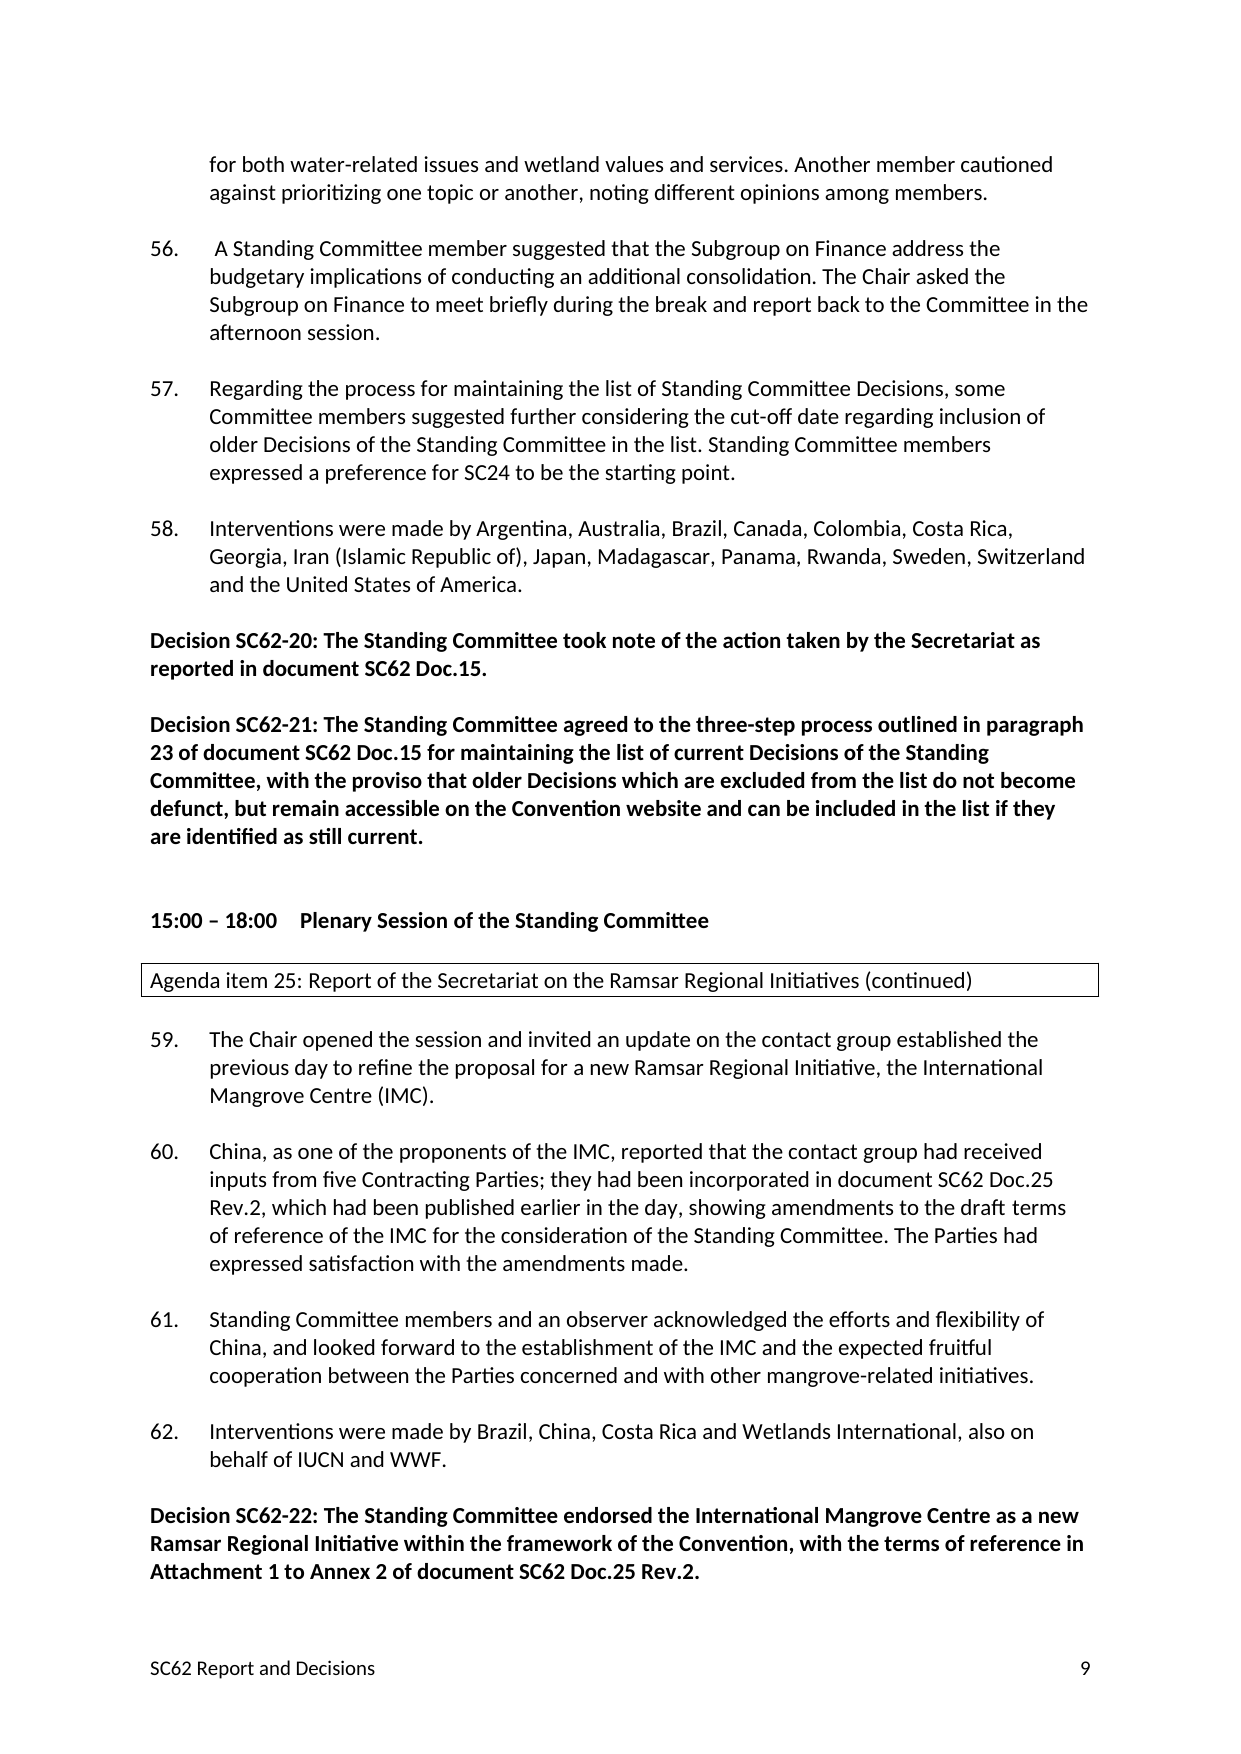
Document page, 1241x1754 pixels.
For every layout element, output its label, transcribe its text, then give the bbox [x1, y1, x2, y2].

text Decision SC62-22: The Standing Committee endorsed the International Mangrove Centre as a new Ramsar Regional Initiative within the framework of the Convention, with the terms of reference in Attachment 1 to Annex 2 of document SC62 Doc.25 Rev.2. [150, 1501, 1090, 1585]
text 56. A Standing Committee member suggested that the Subgroup on Finance address the budgetary implications of conducting an additional consolidation. The Chair asked the Subgroup on Finance to meet briefly during the break and report back to the Committee in the afternoon session. [150, 234, 1090, 346]
text Decision SC62-21: The Standing Committee agreed to the three-step process outlined in paragraph 23 of document SC62 Doc.15 for maintaining the list of current Decisions of the Standing Committee, with the proviso that older Decisions which are excluded from the list do not become defunct, but remain accessible on the Convention website and can be included in the list if they are identified as still current. [150, 710, 1090, 851]
text Agenda item 25: Report of the Secretariat on the Ramsar Regional Initiatives (continued) [142, 964, 1098, 996]
text 61. Standing Committee members and an observer acknowledged the efforts and flexibility of China, and looked forward to the establishment of the IMC and the expected fruitful cooperation between the Parties concerned and with other mangrove-related initiatives. [150, 1305, 1090, 1389]
text 60. China, as one of the proponents of the IMC, reported that the contact group had received inputs from five Contracting Parties; they had been incorporated in document SC62 Doc.25 Rev.2, which had been published earlier in the day, showing amendments to the draft terms of reference of the IMC for the consideration of the Standing Committee. The Parties had expressed satisfaction with the amendments made. [150, 1137, 1090, 1277]
text 57. Regarding the process for maintaining the list of Standing Committee Decisions, some Committee members suggested further considering the cut-off date regarding inclusion of older Decisions of the Standing Committee in the list. Standing Committee members expressed a preference for SC24 to be the starting point. [150, 374, 1090, 486]
text 58. Interventions were made by Argentina, Australia, Brazil, Canada, Colombia, Costa Rica, Georgia, Iran (Islamic Republic of), Japan, Madagascar, Panama, Rwanda, Sweden, Switzerland and the United States of America. [150, 514, 1090, 598]
text 59. The Chair opened the session and invited an update on the contact group established the previous day to refine the proposal for a new Ramsar Regional Initiative, the International Mangrove Centre (IMC). [150, 1025, 1090, 1109]
text 62. Interventions were made by Brazil, China, Costa Rica and Wetlands International, also on behalf of IUCN and WWF. [150, 1417, 1090, 1473]
text Decision SC62-20: The Standing Committee took note of the action taken by the Secretariat as reported in document SC62 Doc.15. [150, 626, 1090, 682]
text 15:00 – 18:00 Plenary Session of the Standing Committee [150, 907, 1090, 934]
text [150, 150, 1090, 206]
